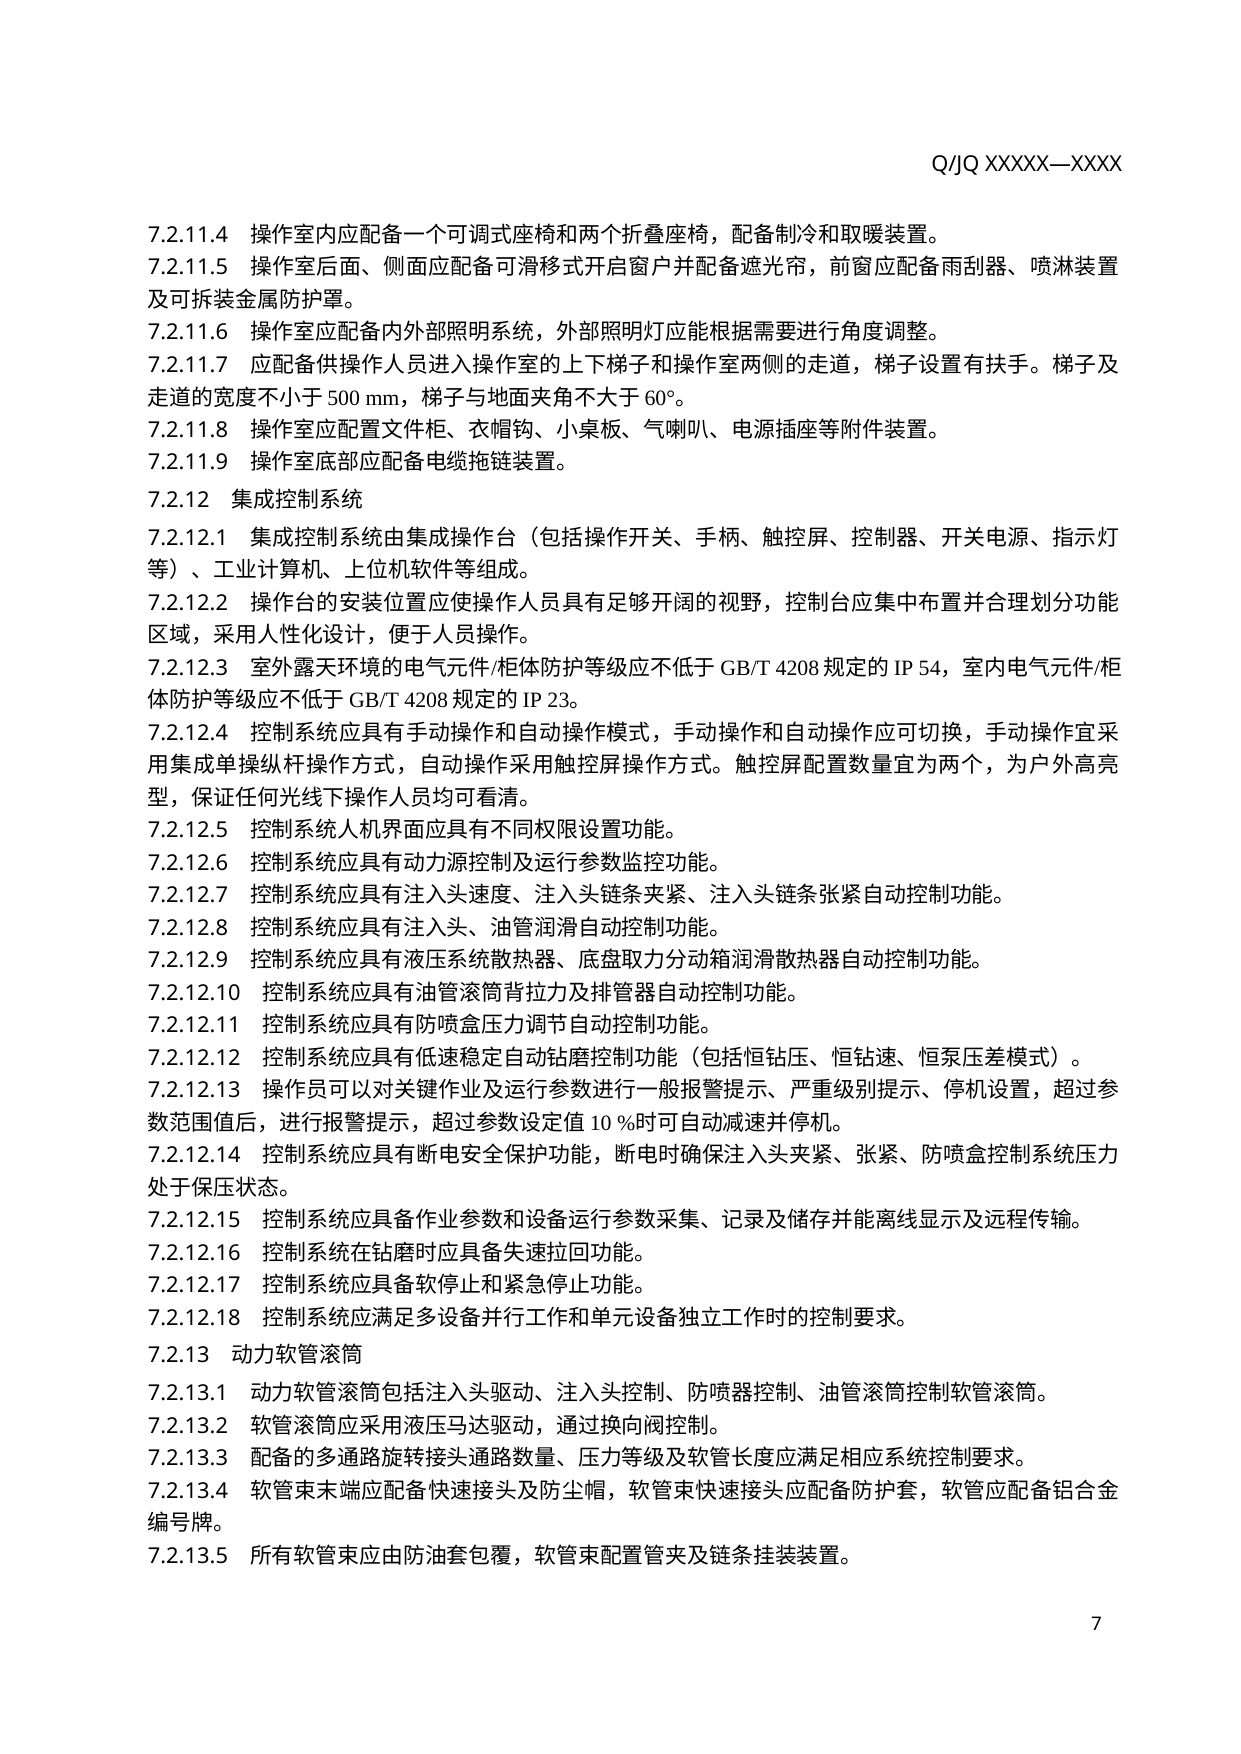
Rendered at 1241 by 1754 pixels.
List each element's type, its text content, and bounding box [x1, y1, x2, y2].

list 操作员可以对关键作业及运行参数进行一般报警提示、严重级别提示、停机设置，超过参数范围值后，进行报警提示，超过参数设定值10 %时可自动减速并停机。 [148, 1072, 1122, 1137]
text 集成控制系统 [148, 482, 1122, 514]
list 操作室应配置文件柜、衣帽钩、小桌板、气喇叭、电源插座等附件装置。 [148, 412, 1122, 444]
list 集成控制系统由集成操作台（包括操作开关、手柄、触控屏、控制器、开关电源、指示灯等）、工业计算机、上位机软件等组成。 [148, 519, 1122, 584]
list 控制系统应具有断电安全保护功能，断电时确保注入头夹紧、张紧、防喷盒控制系统压力处于保压状态。 [148, 1137, 1122, 1202]
list 操作室内应配备一个可调式座椅和两个折叠座椅，配备制冷和取暖装置。 [148, 217, 1122, 249]
list 操作室底部应配备电缆拖链装置。 [148, 444, 1122, 477]
list 控制系统人机界面应具有不同权限设置功能。 [148, 812, 1122, 844]
list 动力软管滚筒包括注入头驱动、注入头控制、防喷器控制、油管滚筒控制软管滚筒。 [148, 1375, 1122, 1407]
list 控制系统应具有注入头、油管润滑自动控制功能。 [148, 909, 1122, 942]
list 操作台的安装位置应使操作人员具有足够开阔的视野，控制台应集中布置并合理划分功能区域，采用人性化设计，便于人员操作。 [148, 584, 1122, 649]
list 操作室后面、侧面应配备可滑移式开启窗户并配备遮光帘，前窗应配备雨刮器、喷淋装置及可拆装金属防护罩。 [148, 249, 1122, 314]
list 控制系统应具备软停止和紧急停止功能。 [148, 1267, 1122, 1299]
list 操作室应配备内外部照明系统，外部照明灯应能根据需要进行角度调整。 [148, 314, 1122, 347]
list 所有软管束应由防油套包覆，软管束配置管夹及链条挂装装置。 [148, 1537, 1122, 1570]
list 控制系统应满足多设备并行工作和单元设备独立工作时的控制要求。 [148, 1299, 1122, 1332]
list 控制系统应具有油管滚筒背拉力及排管器自动控制功能。 [148, 974, 1122, 1007]
list 配备的多通路旋转接头通路数量、压力等级及软管长度应满足相应系统控制要求。 [148, 1440, 1122, 1472]
list 控制系统应具有低速稳定自动钻磨控制功能（包括恒钻压、恒钻速、恒泵压差模式）。 [148, 1039, 1122, 1072]
list 室外露天环境的电气元件/柜体防护等级应不低于GB/T 4208规定的IP 54，室内电气元件/柜体防护等级应不低于GB/T 4208规定的IP 23。 [148, 649, 1122, 714]
list 软管束末端应配备快速接头及防尘帽，软管束快速接头应配备防护套，软管应配备铝合金编号牌。 [148, 1472, 1122, 1537]
list 控制系统应具有手动操作和自动操作模式，手动操作和自动操作应可切换，手动操作宜采用集成单操纵杆操作方式，自动操作采用触控屏操作方式。触控屏配置数量宜为两个，为户外高亮型，保证任何光线下操作人员均可看清。 [148, 714, 1122, 812]
list 控制系统应具有液压系统散热器、底盘取力分动箱润滑散热器自动控制功能。 [148, 942, 1122, 974]
list 软管滚筒应采用液压马达驱动，通过换向阀控制。 [148, 1407, 1122, 1440]
list 控制系统应具有动力源控制及运行参数监控功能。 [148, 844, 1122, 877]
list 控制系统应具有注入头速度、注入头链条夹紧、注入头链条张紧自动控制功能。 [148, 877, 1122, 909]
list 控制系统应具有防喷盒压力调节自动控制功能。 [148, 1007, 1122, 1039]
text 动力软管滚筒 [148, 1337, 1122, 1370]
list 控制系统应具备作业参数和设备运行参数采集、记录及储存并能离线显示及远程传输。 [148, 1202, 1122, 1234]
list 应配备供操作人员进入操作室的上下梯子和操作室两侧的走道，梯子设置有扶手。梯子及走道的宽度不小于500 mm，梯子与地面夹角不大于60°。 [148, 347, 1122, 412]
list 控制系统在钻磨时应具备失速拉回功能。 [148, 1234, 1122, 1267]
